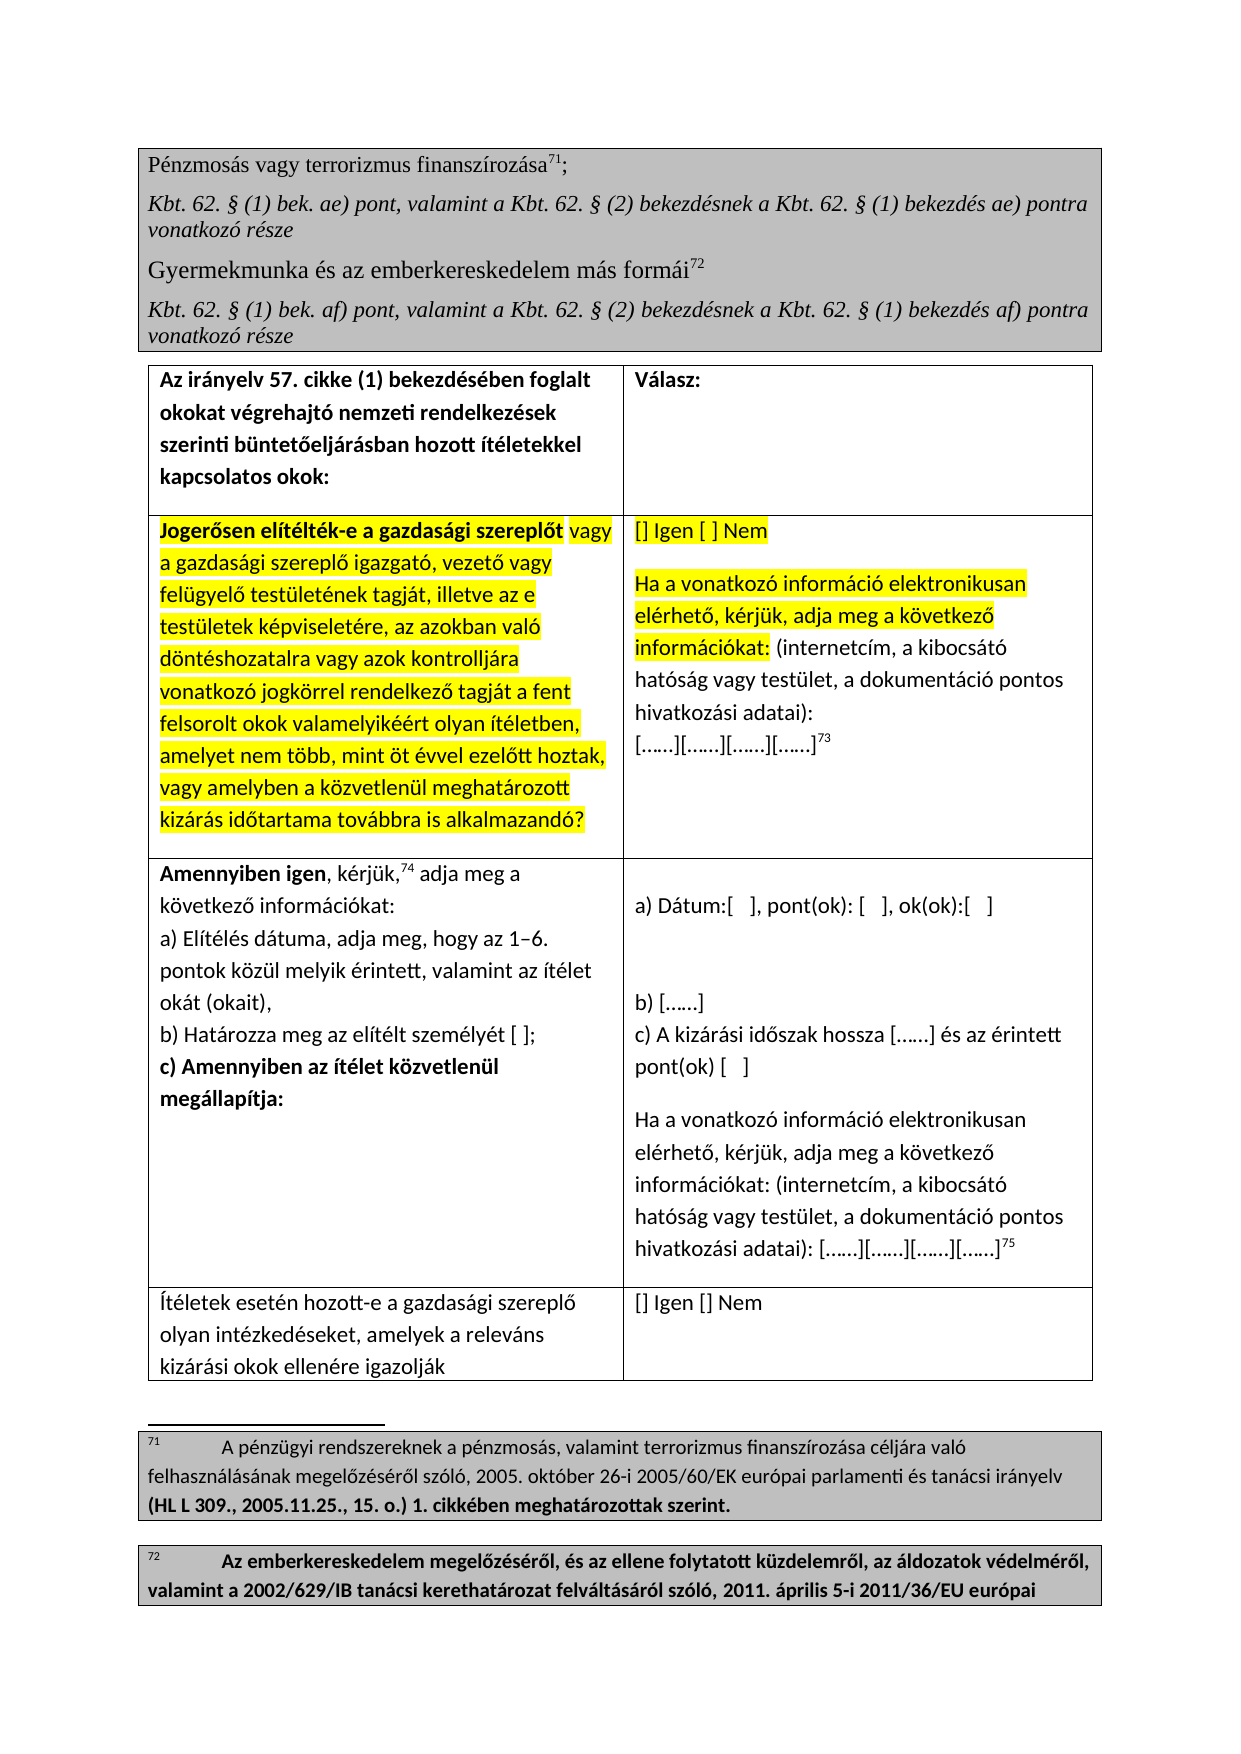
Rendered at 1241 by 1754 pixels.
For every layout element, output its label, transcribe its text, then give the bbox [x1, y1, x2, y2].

text Pénzmosás vagy terrorizmus finanszírozása; [139, 149, 1101, 177]
table_cell [] Igen [ ] Nem Ha a vonatkozó információ elektronikusan elérhető, kérjük, adja meg a következő információkat: (internetcím, a kibocsátó hatóság vagy testület, a dokumentáció pontos hivatkozási adatai): [……][……][……][……] [624, 516, 1092, 858]
table_cell a) Dátum:[ ], pont(ok): [ ], ok(ok):[ ] b) [……] c) A kizárási időszak hossza [……] és az érintett pont(ok) [ ] Ha a vonatkozó információ elektronikusan elérhető, kérjük, adja meg a következő információkat: (internetcím, a kibocsátó hatóság vagy testület, a dokumentáció pontos hivatkozási adatai): [……][……][……][……] [624, 859, 1092, 1287]
table_cell [] Igen [] Nem [624, 1288, 1092, 1380]
list Kbt. 62. § (1) bek. af) pont, valamint a Kbt. 62. § (2) bekezdésnek a Kbt. 62. § (1) bekezdés af) pontra vonatkozó része [139, 293, 1101, 351]
table_header Válasz: [624, 366, 1092, 515]
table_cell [149, 1288, 623, 1380]
table_cell Amennyiben igen, kérjük, adja meg a következő információkat: a) Elítélés dátuma, adja meg, hogy az 1–6. pontok közül melyik érintett, valamint az ítélet okát (okait), b) Határozza meg az elítélt személyét [ ]; c) Amennyiben az ítélet közvetlenül megállapítja: [149, 859, 623, 1287]
table_cell Jogerősen elítélték-e a gazdasági szereplőt vagy a gazdasági szereplő igazgató, vezető vagy felügyelő testületének tagját, illetve az e testületek képviseletére, az azokban való döntéshozatalra vagy azok kontrolljára vonatkozó jogkörrel rendelkező tagját a fent felsorolt okok valamelyikéért olyan ítéletben, amelyet nem több, mint öt évvel ezelőtt hoztak, vagy amelyben a közvetlenül meghatározott kizárás időtartama továbbra is alkalmazandó? [149, 516, 623, 858]
text Gyermekmunka és az emberkereskedelem más formái [139, 252, 1101, 284]
list Kbt. 62. § (1) bek. ae) pont, valamint a Kbt. 62. § (2) bekezdésnek a Kbt. 62. § (1) bekezdés ae) pontra vonatkozó része [139, 187, 1101, 242]
table_header Az irányelv 57. cikke (1) bekezdésében foglalt okokat végrehajtó nemzeti rendelkezések szerinti büntetőeljárásban hozott ítéletekkel kapcsolatos okok: [149, 366, 623, 515]
